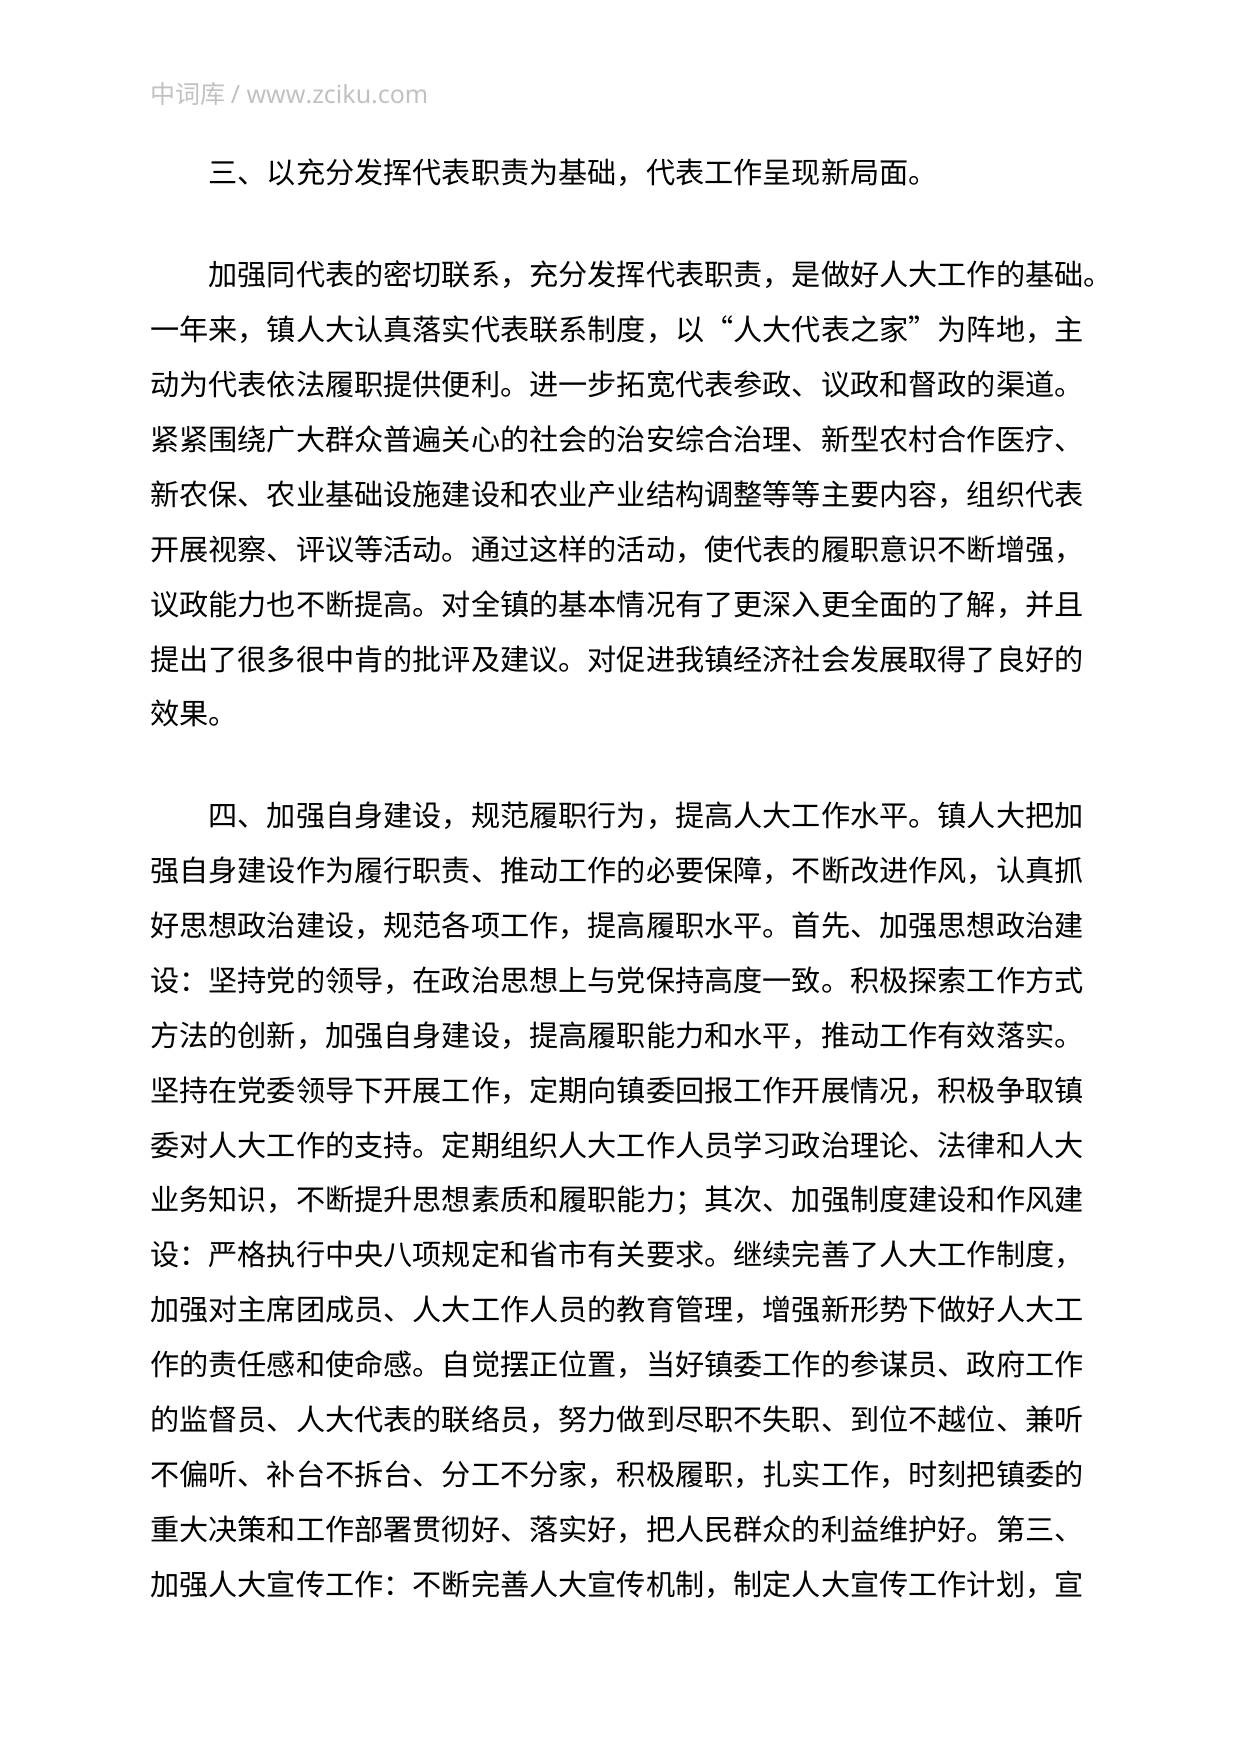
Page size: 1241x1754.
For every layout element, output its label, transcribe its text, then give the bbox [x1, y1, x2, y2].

text 加强同代表的密切联系，充分发挥代表职责，是做好人大工作的基础。一年来，镇人大认真落实代表联系制度，以“人大代表之家”为阵地，主动为代表依法履职提供便利。进一步拓宽代表参政、议政和督政的渠道。紧紧围绕广大群众普遍关心的社会的治安综合治理、新型农村合作医疗、新农保、农业基础设施建设和农业产业结构调整等等主要内容，组织代表开展视察、评议等活动。通过这样的活动，使代表的履职意识不断增强，议政能力也不断提高。对全镇的基本情况有了更深入更全面的了解，并且提出了很多很中肯的批评及建议。对促进我镇经济社会发展取得了良好的效果。 [150, 252, 1090, 733]
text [150, 793, 1090, 1603]
text 三、以充分发挥代表职责为基础，代表工作呈现新局面。 [150, 150, 1090, 192]
